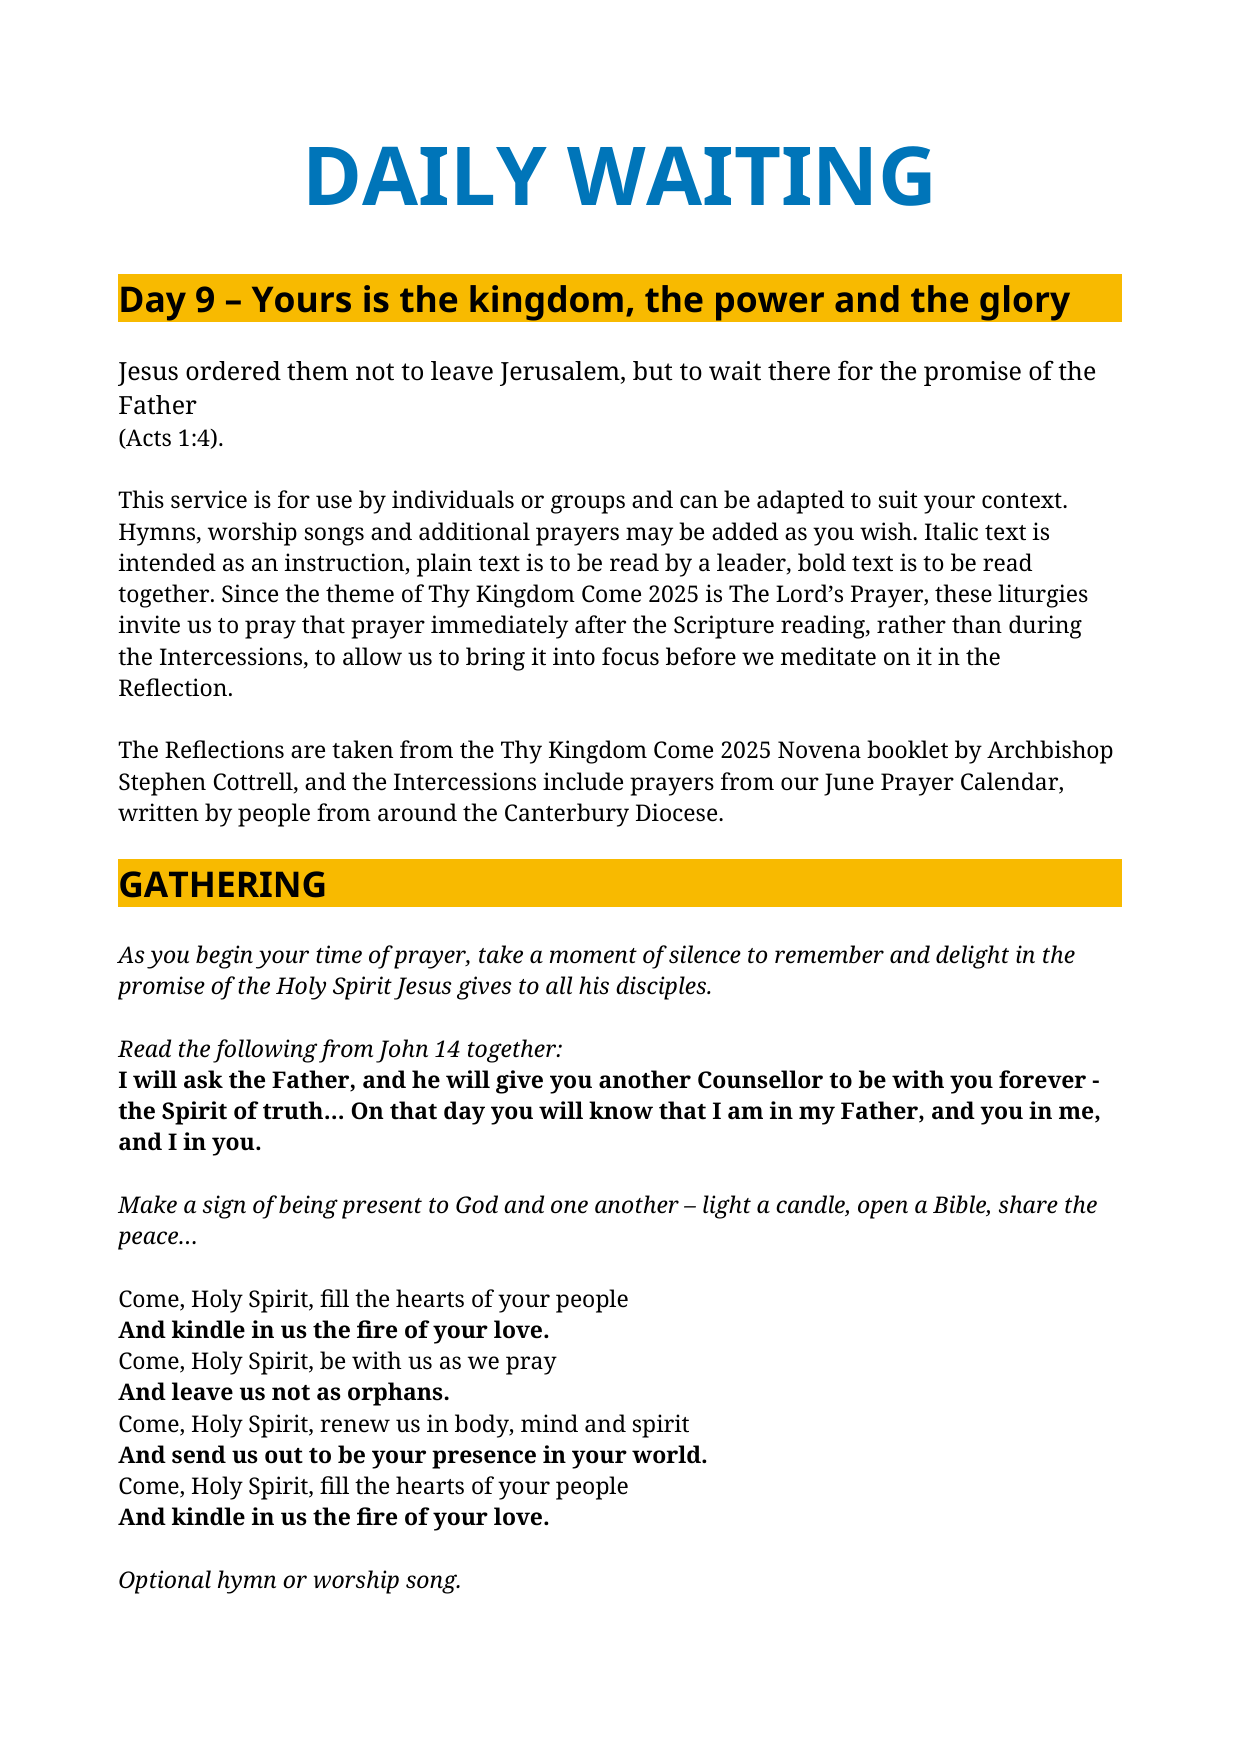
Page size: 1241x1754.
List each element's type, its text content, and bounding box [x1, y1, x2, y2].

text Jesus ordered them not to leave Jerusalem, but to wait there for the promise of the Father [118, 354, 1122, 422]
text Make a sign of being present to God and one another – light a candle, open a Bible, share the peace… [118, 1189, 1122, 1251]
text I will ask the Father, and he will give you another Counsellor to be with you forever - the Spirit of truth… On that day you will know that I am in my Father, and you in me, and I in you. [118, 1064, 1122, 1157]
text Come, Holy Spirit, fill the hearts of your people [118, 1282, 1122, 1314]
text Come, Holy Spirit, fill the hearts of your people [118, 1470, 1122, 1501]
text As you begin your time of prayer, take a moment of silence to remember and delight in the promise of the Holy Spirit Jesus gives to all his disciples. [118, 939, 1122, 1001]
text And send us out to be your presence in your world. [118, 1439, 1122, 1470]
text Come, Holy Spirit, renew us in body, mind and spirit [118, 1407, 1122, 1439]
text (Acts 1:4). [118, 422, 1122, 453]
text This service is for use by individuals or groups and can be adapted to suit your context. Hymns, worship songs and additional prayers may be added as you wish. Italic text is intended as an instruction, plain text is to be read by a leader, bold text is to be read together. Since the theme of Thy Kingdom Come 2025 is The Lord’s Prayer, these liturgies invite us to pray that prayer immediately after the Scripture reading, rather than during the Intercessions, to allow us to bring it into focus before we meditate on it in the Reflection. [118, 484, 1122, 703]
text The Reflections are taken from the Thy Kingdom Come 2025 Novena booklet by Archbishop Stephen Cottrell, and the Intercessions include prayers from our June Prayer Calendar, written by people from around the Canterbury Diocese. [118, 734, 1122, 828]
text And leave us not as orphans. [118, 1376, 1122, 1407]
text Day 9 – Yours is the kingdom, the power and the glory [118, 274, 1122, 322]
text Optional hymn or worship song. [118, 1564, 1122, 1595]
text And kindle in us the fire of your love. [118, 1314, 1122, 1345]
text Come, Holy Spirit, be with us as we pray [118, 1345, 1122, 1376]
text And kindle in us the fire of your love. [118, 1501, 1122, 1532]
text DAILY WAITING [118, 118, 1122, 229]
text Read the following from John 14 together: [118, 1032, 1122, 1064]
text GATHERING [118, 859, 1122, 907]
